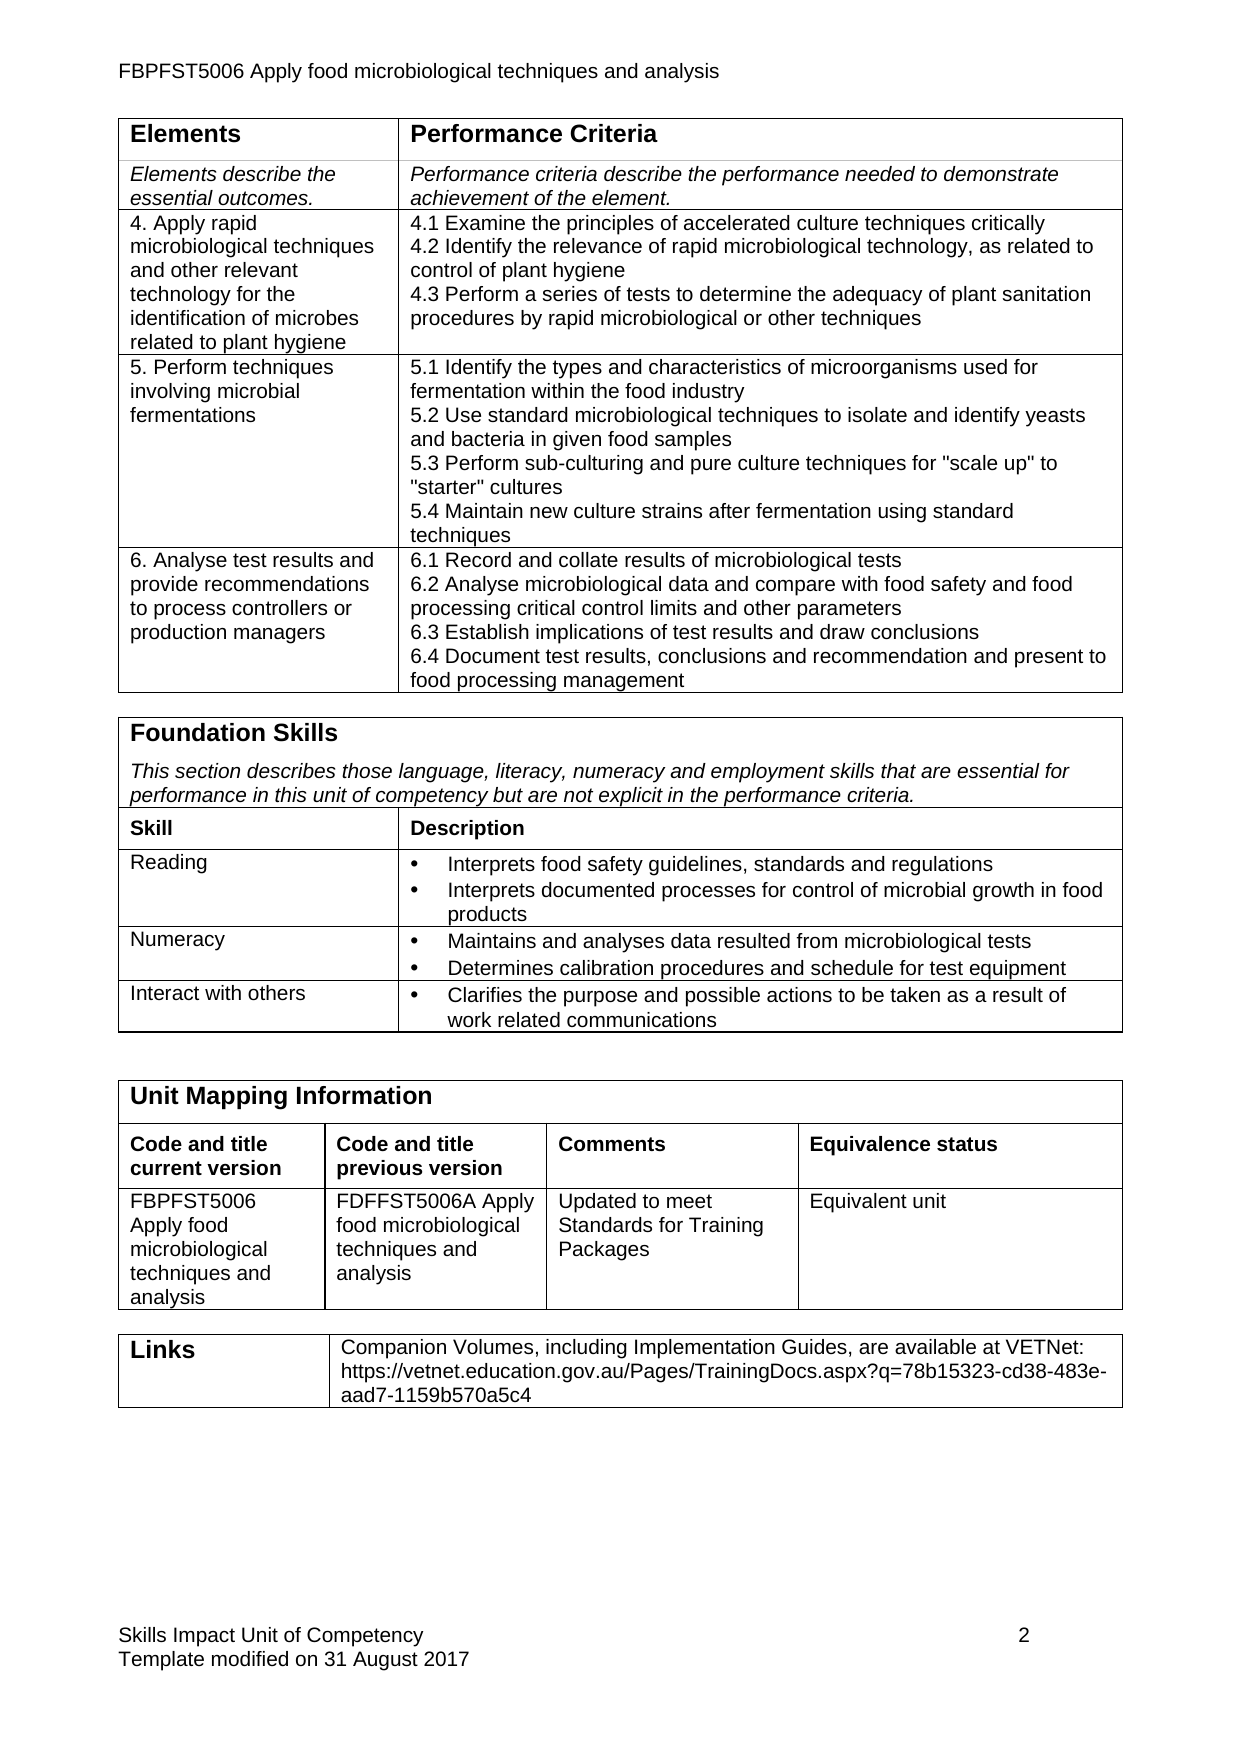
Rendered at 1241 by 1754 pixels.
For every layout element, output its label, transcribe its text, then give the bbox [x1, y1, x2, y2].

table_cell Interact with others [119, 981, 398, 1031]
table_header Foundation Skills This section describes those language, literacy, numeracy and employment skills that are essential for performance in this unit of competency but are not explicit in the performance criteria. [119, 718, 1122, 807]
table_cell Elements describe the essential outcomes. [119, 161, 398, 209]
table_cell 6. Analyse test results and provide recommendations to process controllers or production managers [119, 548, 398, 692]
table_cell FBPFST5006 Apply food microbiological techniques and analysis [119, 1189, 324, 1309]
table_cell Equivalent unit [799, 1189, 1122, 1309]
table_cell Reading [119, 850, 398, 926]
table_cell FDFFST5006A Apply food microbiological techniques and analysis [326, 1189, 546, 1309]
table_cell Clarifies the purpose and possible actions to be taken as a result of work related communications [399, 981, 1122, 1031]
table_header Links [119, 1335, 329, 1407]
table_cell Numeracy [119, 927, 398, 980]
table_header Elements [119, 119, 398, 160]
table_cell 5.1 Identify the types and characteristics of microorganisms used for fermentation within the food industry 5.2 Use standard microbiological techniques to isolate and identify yeasts and bacteria in given food samples 5.3 Perform sub-culturing and pure culture techniques for "scale up" to "starter" cultures 5.4 Maintain new culture strains after fermentation using standard techniques [399, 355, 1122, 547]
table_cell 4.1 Examine the principles of accelerated culture techniques critically 4.2 Identify the relevance of rapid microbiological technology, as related to control of plant hygiene 4.3 Perform a series of tests to determine the adequacy of plant sanitation procedures by rapid microbiological or other techniques [399, 210, 1122, 354]
table_cell Code and title previous version [326, 1124, 546, 1188]
table_cell Updated to meet Standards for Training Packages [547, 1189, 798, 1309]
table_cell Description [399, 808, 1122, 848]
table_cell 4. Apply rapid microbiological techniques and other relevant technology for the identification of microbes related to plant hygiene [119, 210, 398, 354]
table_header Companion Volumes, including Implementation Guides, are available at VETNet: https://vetnet.education.gov.au/Pages/TrainingDocs.aspx?q=78b15323-cd38-483e-aad7-1159b570a5c4 [330, 1335, 1122, 1407]
table_cell 5. Perform techniques involving microbial fermentations [119, 355, 398, 547]
table_cell Equivalence status [799, 1124, 1122, 1188]
table_cell 6.1 Record and collate results of microbiological tests 6.2 Analyse microbiological data and compare with food safety and food processing critical control limits and other parameters 6.3 Establish implications of test results and draw conclusions 6.4 Document test results, conclusions and recommendation and present to food processing management [399, 548, 1122, 692]
table_header Performance Criteria [399, 119, 1122, 160]
table_cell Comments [547, 1124, 798, 1188]
table_cell Maintains and analyses data resulted from microbiological tests Determines calibration procedures and schedule for test equipment [399, 927, 1122, 980]
table_cell Skill [119, 808, 398, 848]
table_cell Interprets food safety guidelines, standards and regulations Interprets documented processes for control of microbial growth in food products [399, 850, 1122, 926]
table_cell Code and title current version [119, 1124, 324, 1188]
table_cell Performance criteria describe the performance needed to demonstrate achievement of the element. [399, 161, 1122, 209]
table_header Unit Mapping Information [119, 1081, 1122, 1123]
